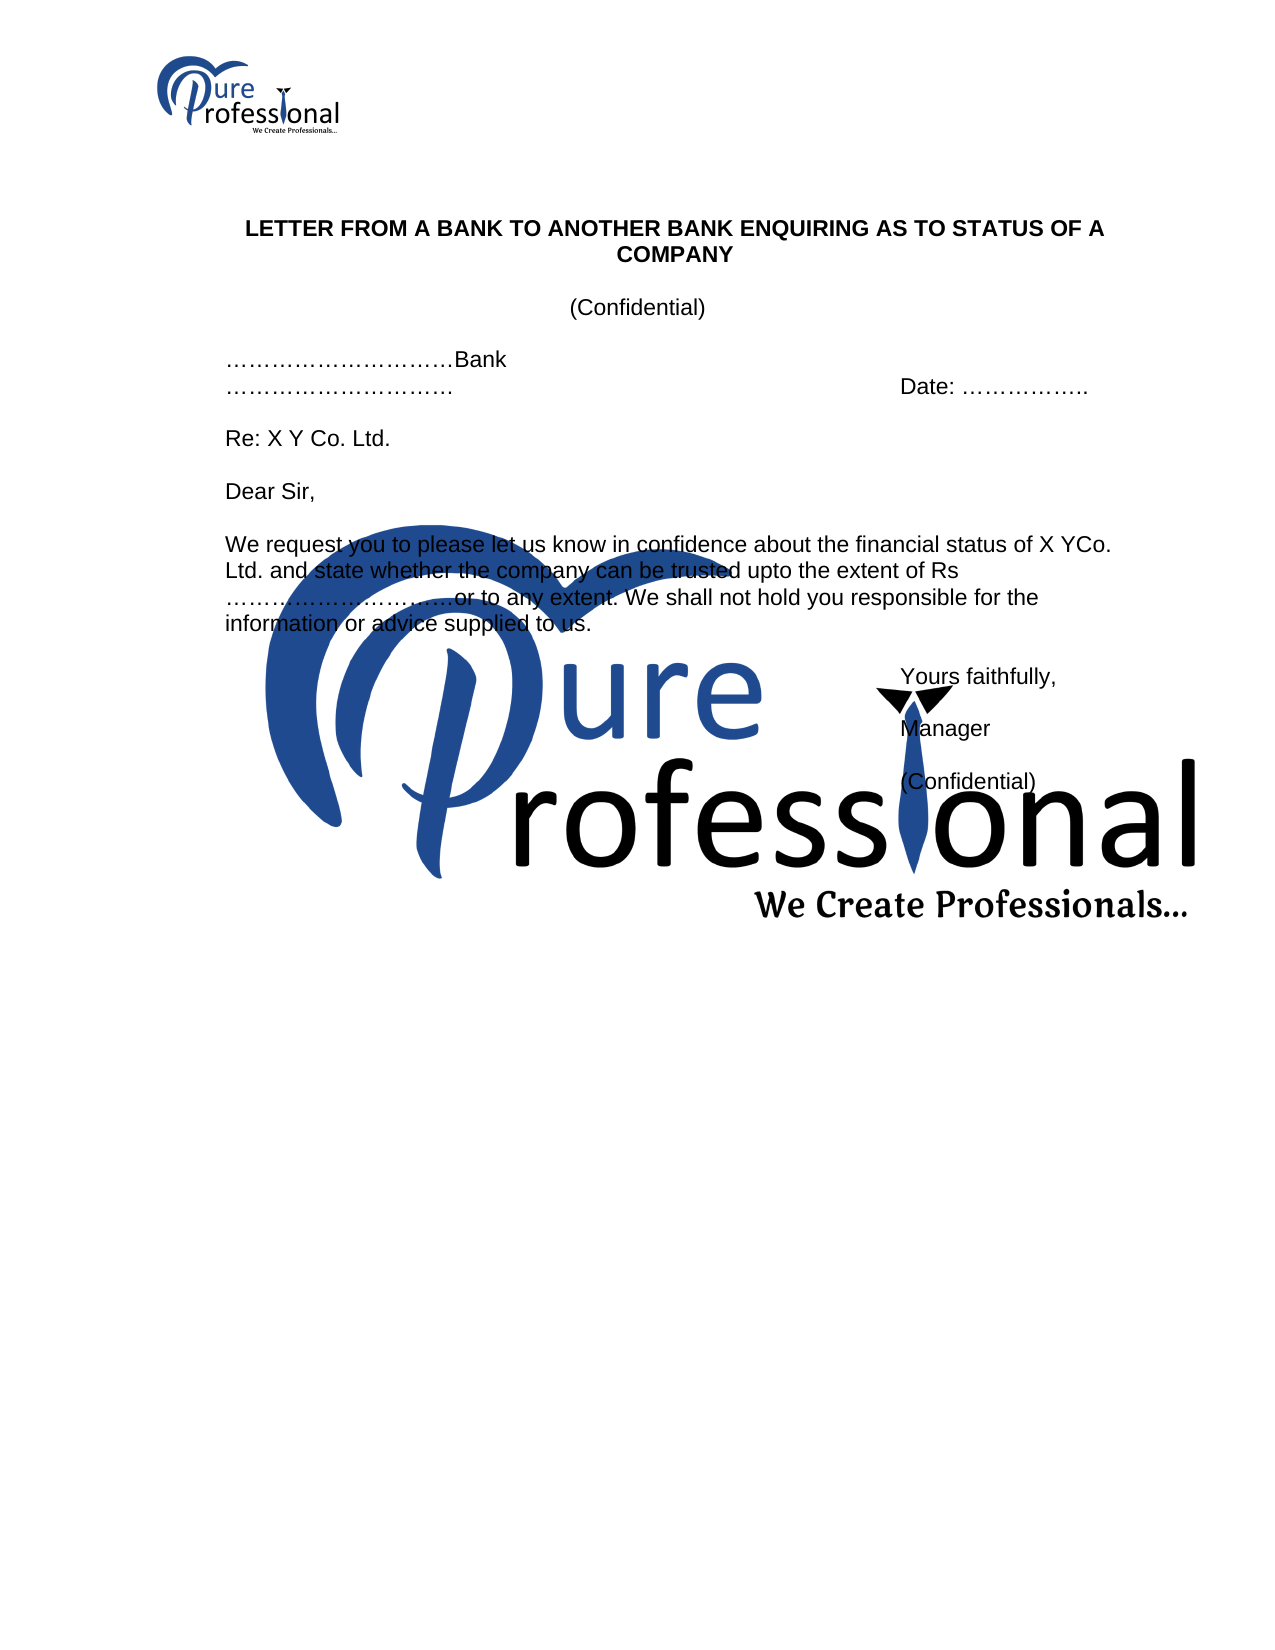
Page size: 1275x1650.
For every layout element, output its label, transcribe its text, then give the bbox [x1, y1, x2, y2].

text (Confidential) [825, 768, 1125, 794]
text Yours faithfully, [825, 663, 1125, 689]
picture [150, 0, 340, 190]
text (Confidential) [150, 294, 1125, 320]
text LETTER FROM A BANK TO ANOTHER BANK ENQUIRING AS TO STATUS OF A COMPANY [225, 214, 1125, 267]
text We request you to please let us know in confidence about the financial status of X YCo. Ltd. and state whether the company can be trusted upto the extent of Rs …………………………or to any extent. We shall not hold you responsible for the information or advice supplied to us. [225, 531, 1125, 636]
text Manager [825, 715, 1125, 742]
text Dear Sir, [225, 478, 1125, 504]
text ………………………… Date: …………….. [225, 373, 1125, 399]
text Re: X Y Co. Ltd. [150, 425, 1125, 452]
text …………………………Bank [225, 346, 1125, 373]
picture [228, 233, 1204, 1209]
